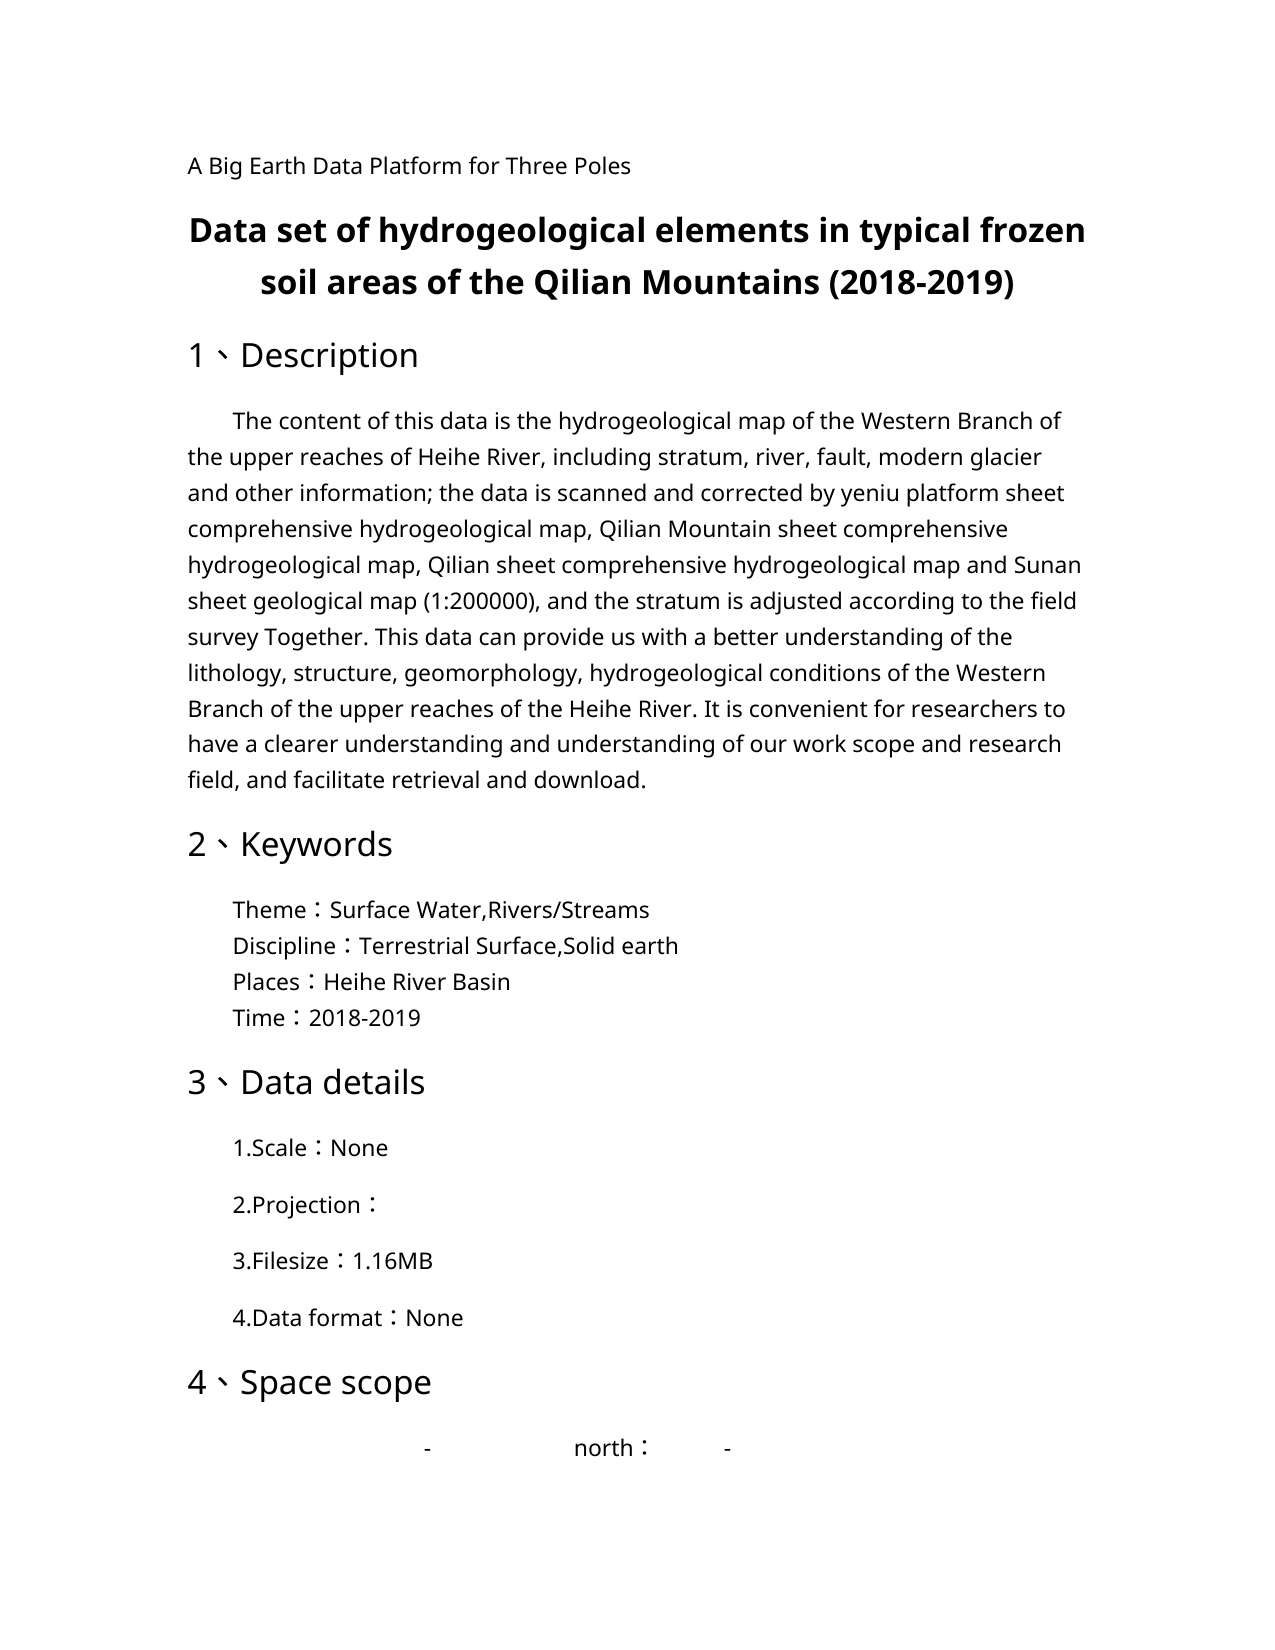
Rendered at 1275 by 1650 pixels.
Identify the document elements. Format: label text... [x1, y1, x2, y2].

table_header north：39.25 [563, 1432, 712, 1488]
table_header - [713, 1432, 862, 1488]
text 3、Data details [187, 1059, 1087, 1104]
text 4、Space scope [187, 1359, 1087, 1404]
text The content of this data is the hydrogeological map of the Western Branch of the upper reaches of Heihe River, including stratum, river, fault, modern glacier and other information; the data is scanned and corrected by yeniu platform sheet comprehensive hydrogeological map, Qilian Mountain sheet comprehensive hydrogeological map, Qilian sheet comprehensive hydrogeological map and Sunan sheet geological map (1:200000), and the stratum is adjusted according to the field survey Together. This data can provide us with a better understanding of the lithology, structure, geomorphology, hydrogeological conditions of the Western Branch of the upper reaches of the Heihe River. It is convenient for researchers to have a clearer understanding and understanding of our work scope and research field, and facilitate retrieval and download. [187, 405, 1087, 796]
text 2、Keywords [187, 821, 1087, 867]
text Theme：Surface Water,Rivers/Streams Discipline：Terrestrial Surface,Solid earth Places：Heihe River Basin Time：2018-2019 [232, 894, 1087, 1033]
text 4.Data format：None [232, 1302, 1087, 1333]
text 2.Projection： [232, 1188, 1087, 1220]
text 1、Description [187, 332, 1087, 377]
text 1.Scale：None [232, 1132, 1087, 1163]
table_header - [413, 1432, 562, 1488]
text Data set of hydrogeological elements in typical frozen soil areas of the Qilian Mountains (2018-2019) [187, 207, 1087, 304]
text A Big Earth Data Platform for Three Poles [187, 150, 1087, 181]
text 3.Filesize：1.16MB [232, 1245, 1087, 1277]
